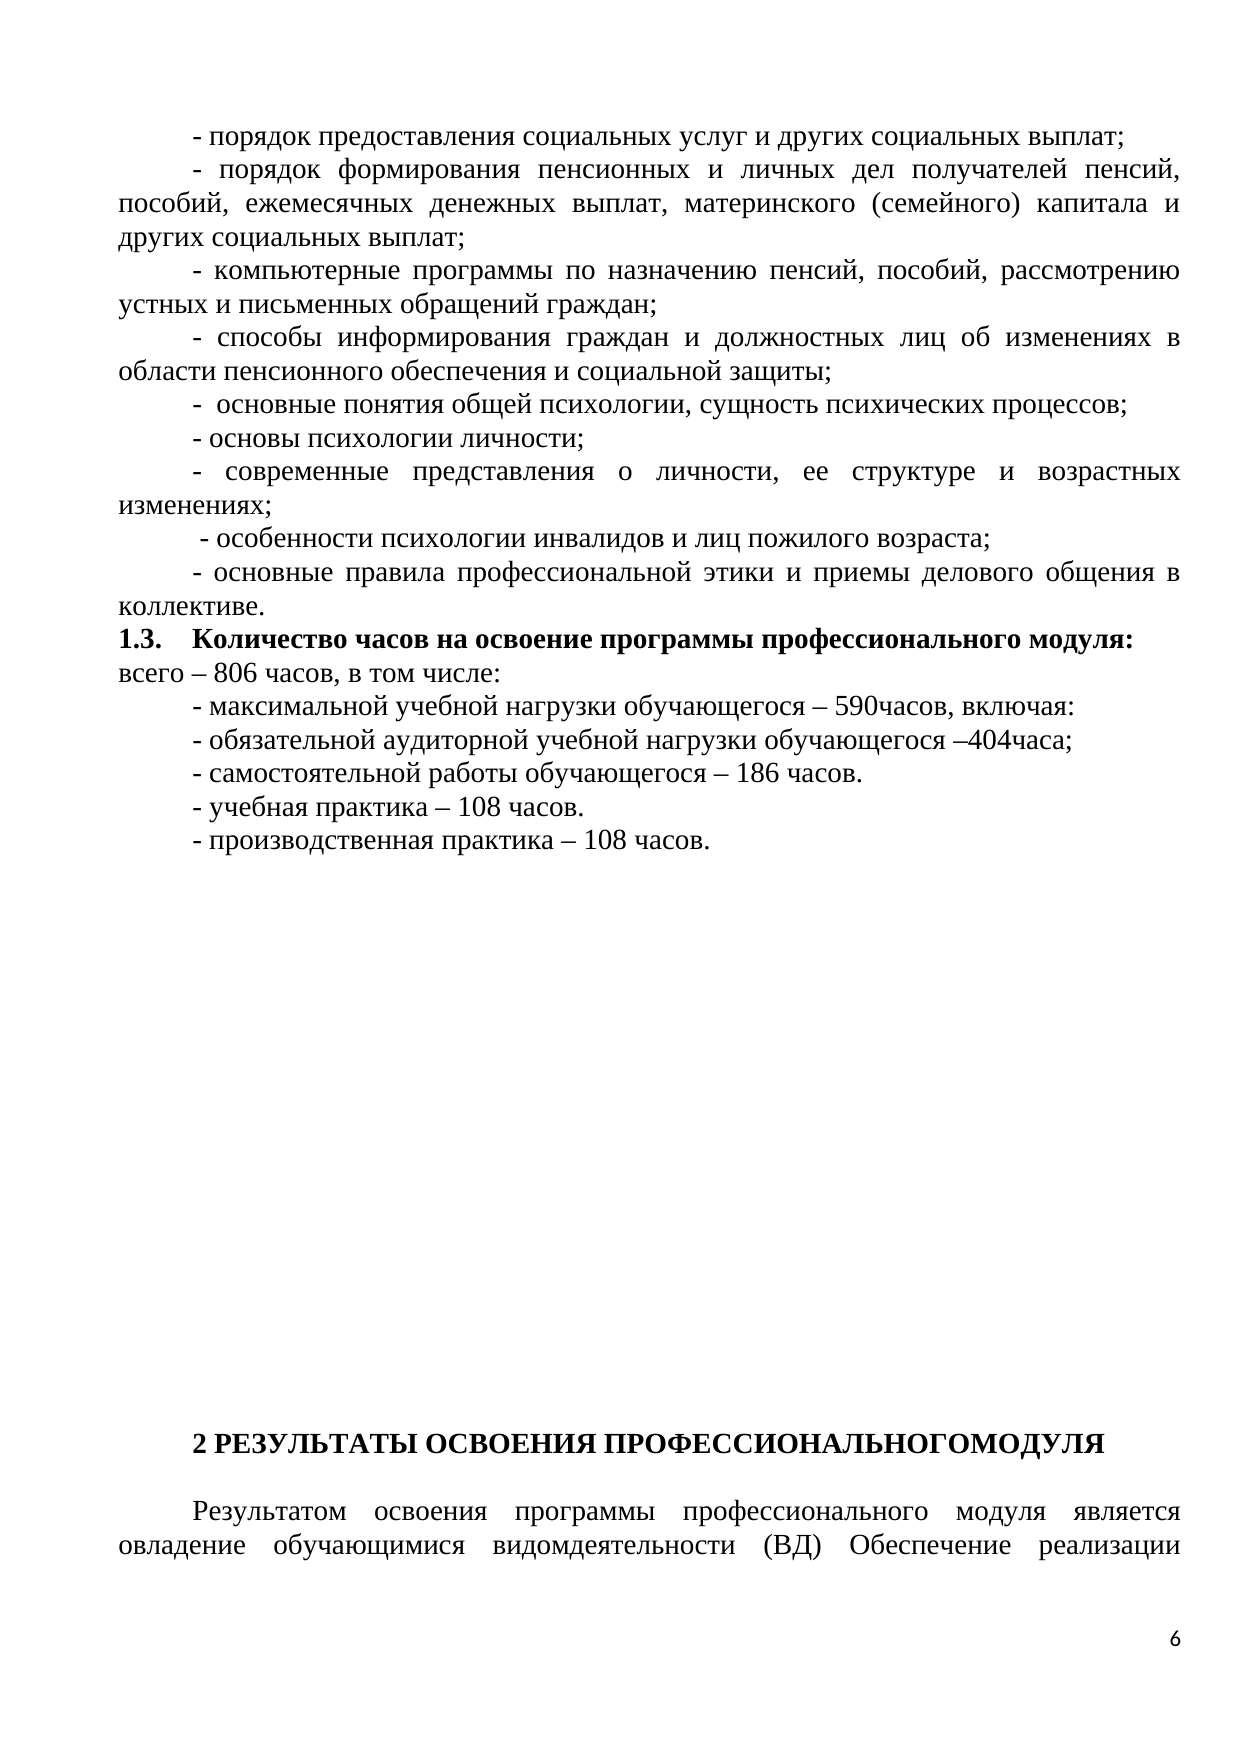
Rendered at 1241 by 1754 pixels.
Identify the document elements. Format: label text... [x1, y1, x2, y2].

list - компьютерные программы по назначению пенсий, пособий, рассмотрению устных и письменных обращений граждан; [118, 252, 1181, 319]
list - основные понятия общей психологии, сущность психических процессов; [118, 386, 1181, 420]
list - основы психологии личности; [118, 420, 1181, 453]
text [118, 1493, 1181, 1560]
list Количество часов на освоение программы профессионального модуля: [118, 621, 1181, 655]
subtitle 2 результаты освоения ПРОФЕССИОНАЛЬНОГОМОДУЛЯ [118, 1426, 1181, 1460]
list - самостоятельной работы обучающегося – 186 часов. [118, 755, 1181, 789]
list - производственная практика – 108 часов. [118, 822, 1181, 856]
list - современные представления о личности, ее структуре и возрастных изменениях; [118, 453, 1181, 521]
list - порядок предоставления социальных услуг и других социальных выплат; [118, 118, 1181, 152]
list - основные правила профессиональной этики и приемы делового общения в коллективе. [118, 554, 1181, 621]
list - учебная практика – 108 часов. [118, 789, 1181, 822]
list - обязательной аудиторной учебной нагрузки обучающегося –404часа; [118, 722, 1181, 755]
list - способы информирования граждан и должностных лиц об изменениях в области пенсионного обеспечения и социальной защиты; [118, 319, 1181, 386]
list - максимальной учебной нагрузки обучающегося – 590часов, включая: [118, 688, 1181, 722]
list - порядок формирования пенсионных и личных дел получателей пенсий, пособий, ежемесячных денежных выплат, материнского (семейного) капитала и других социальных выплат; [118, 152, 1181, 252]
list всего – 806 часов, в том числе: [118, 655, 1181, 688]
list - особенности психологии инвалидов и лиц пожилого возраста; [118, 521, 1181, 554]
